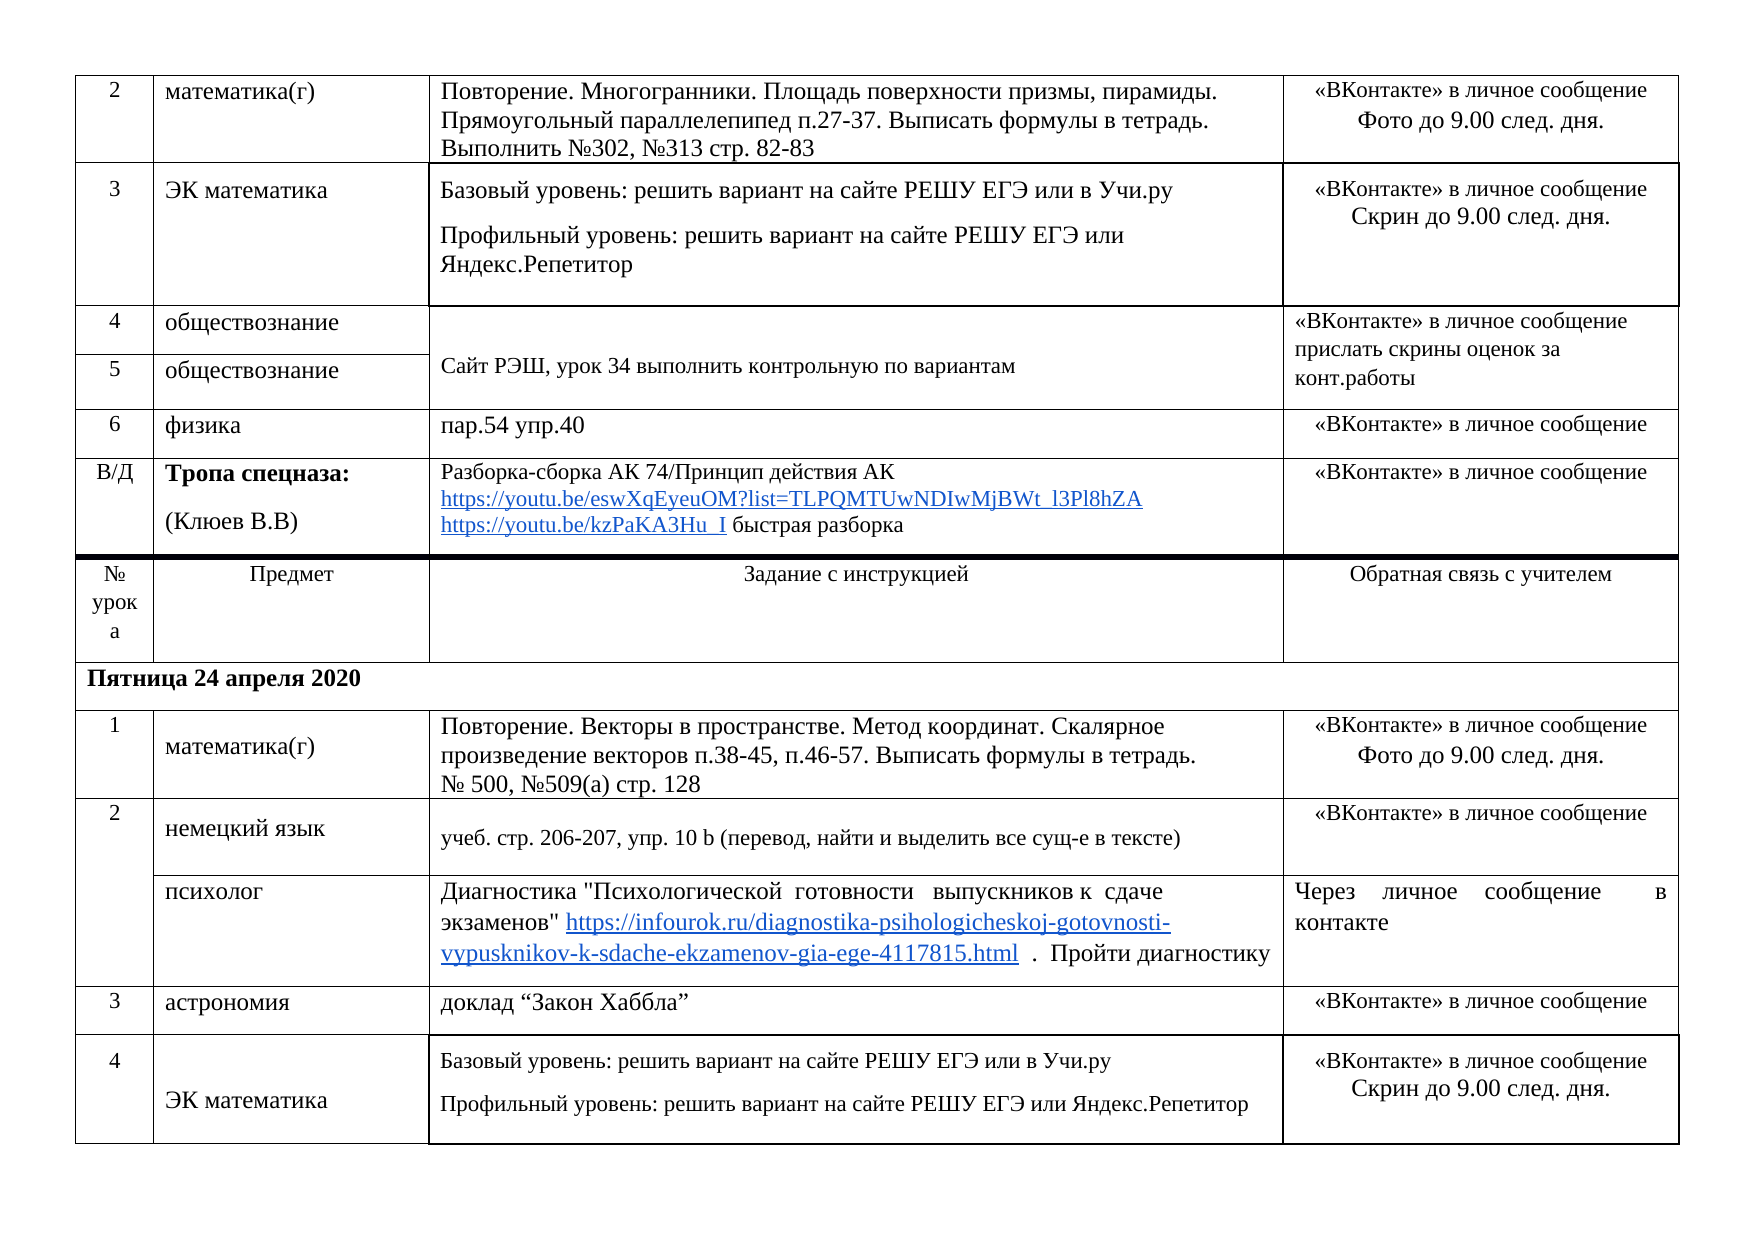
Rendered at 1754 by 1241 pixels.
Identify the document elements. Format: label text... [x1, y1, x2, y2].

table_cell ЭК математика [154, 1035, 428, 1143]
table_cell В/Д [76, 459, 153, 554]
table_cell обществознание [154, 306, 429, 354]
table_cell 5 [76, 355, 153, 409]
table_cell Повторение. Векторы в пространстве. Метод координат. Скалярное произведение векторов п.38-45, п.46-57. Выписать формулы в тетрадь. № 500, №509(а) стр. 128 [430, 711, 1283, 798]
table_cell Предмет [154, 560, 429, 662]
table_cell «ВКонтакте» в личное сообщение [1284, 459, 1678, 554]
table_cell Диагностика "Психологической готовности выпускников к сдаче экзаменов" https://infourok.ru/diagnostika-psihologicheskoj-gotovnosti-vypusknikov-k-sdache-ekzamenov-gia-ege-4117815.html . Пройти диагностику [430, 876, 1283, 986]
table_cell Тропа спецназа: (Клюев В.В) [154, 459, 429, 554]
table_cell 6 [76, 410, 153, 457]
table_cell немецкий язык [154, 799, 429, 875]
table_cell «ВКонтакте» в личное сообщение Фото до 9.00 след. дня. [1284, 711, 1678, 798]
table_cell «ВКонтакте» в личное сообщение [1284, 410, 1678, 457]
table_cell Пятница 24 апреля 2020 [76, 663, 1678, 710]
table_cell 4 [76, 1035, 153, 1143]
table_cell 3 [76, 163, 153, 305]
table_cell «ВКонтакте» в личное сообщение Скрин до 9.00 след. дня. [1284, 164, 1678, 305]
table_cell 2 [76, 799, 153, 986]
table_cell ЭК математика [154, 163, 428, 305]
table_cell 1 [76, 711, 153, 798]
table_cell «ВКонтакте» в личное сообщение [1284, 799, 1678, 875]
table_cell обществознание [154, 355, 429, 409]
table_cell астрономия [154, 987, 429, 1034]
table_cell психолог [154, 876, 429, 986]
table_cell Обратная связь с учителем [1284, 560, 1678, 662]
table_cell № урока [76, 560, 153, 662]
table_cell математика(г) [154, 76, 429, 162]
table_cell учеб. стр. 206-207, упр. 10 b (перевод, найти и выделить все сущ-е в тексте) [430, 799, 1283, 875]
table_cell «ВКонтакте» в личное сообщение прислать скрины оценок за конт.работы [1284, 307, 1678, 409]
table_cell 3 [76, 987, 153, 1034]
table_cell доклад “Закон Хаббла” [430, 987, 1283, 1034]
table_cell 2 [76, 76, 153, 162]
table_cell «ВКонтакте» в личное сообщение Скрин до 9.00 след. дня. [1284, 1036, 1678, 1143]
table_cell Повторение. Многогранники. Площадь поверхности призмы, пирамиды. Прямоугольный параллелепипед п.27-37. Выписать формулы в тетрадь. Выполнить №302, №313 стр. 82-83 [430, 76, 1283, 162]
table_cell Задание с инструкцией [430, 560, 1283, 662]
table_cell «ВКонтакте» в личное сообщение [1284, 987, 1678, 1034]
table_cell пар.54 упр.40 [430, 410, 1283, 457]
table_cell Через личное сообщение в контакте [1284, 876, 1678, 986]
table_cell Разборка-сборка АК 74/Принцип действия АК https://youtu.be/eswXqEyeuOM?list=TLPQMTUwNDIwMjBWt_l3Pl8hZA https://youtu.be/kzPaKA3Hu_I быстрая разборка [430, 459, 1283, 554]
table_cell Базовый уровень: решить вариант на сайте РЕШУ ЕГЭ или в Учи.ру Профильный уровень: решить вариант на сайте РЕШУ ЕГЭ или Яндекс.Репетитор [430, 1036, 1282, 1143]
table_cell физика [154, 410, 429, 457]
table_cell 4 [76, 306, 153, 354]
table_cell Базовый уровень: решить вариант на сайте РЕШУ ЕГЭ или в Учи.ру Профильный уровень: решить вариант на сайте РЕШУ ЕГЭ или Яндекс.Репетитор [430, 164, 1282, 305]
table_cell «ВКонтакте» в личное сообщение Фото до 9.00 след. дня. [1284, 76, 1678, 162]
table_cell Сайт РЭШ, урок 34 выполнить контрольную по вариантам [430, 307, 1283, 409]
table_cell математика(г) [154, 711, 429, 798]
